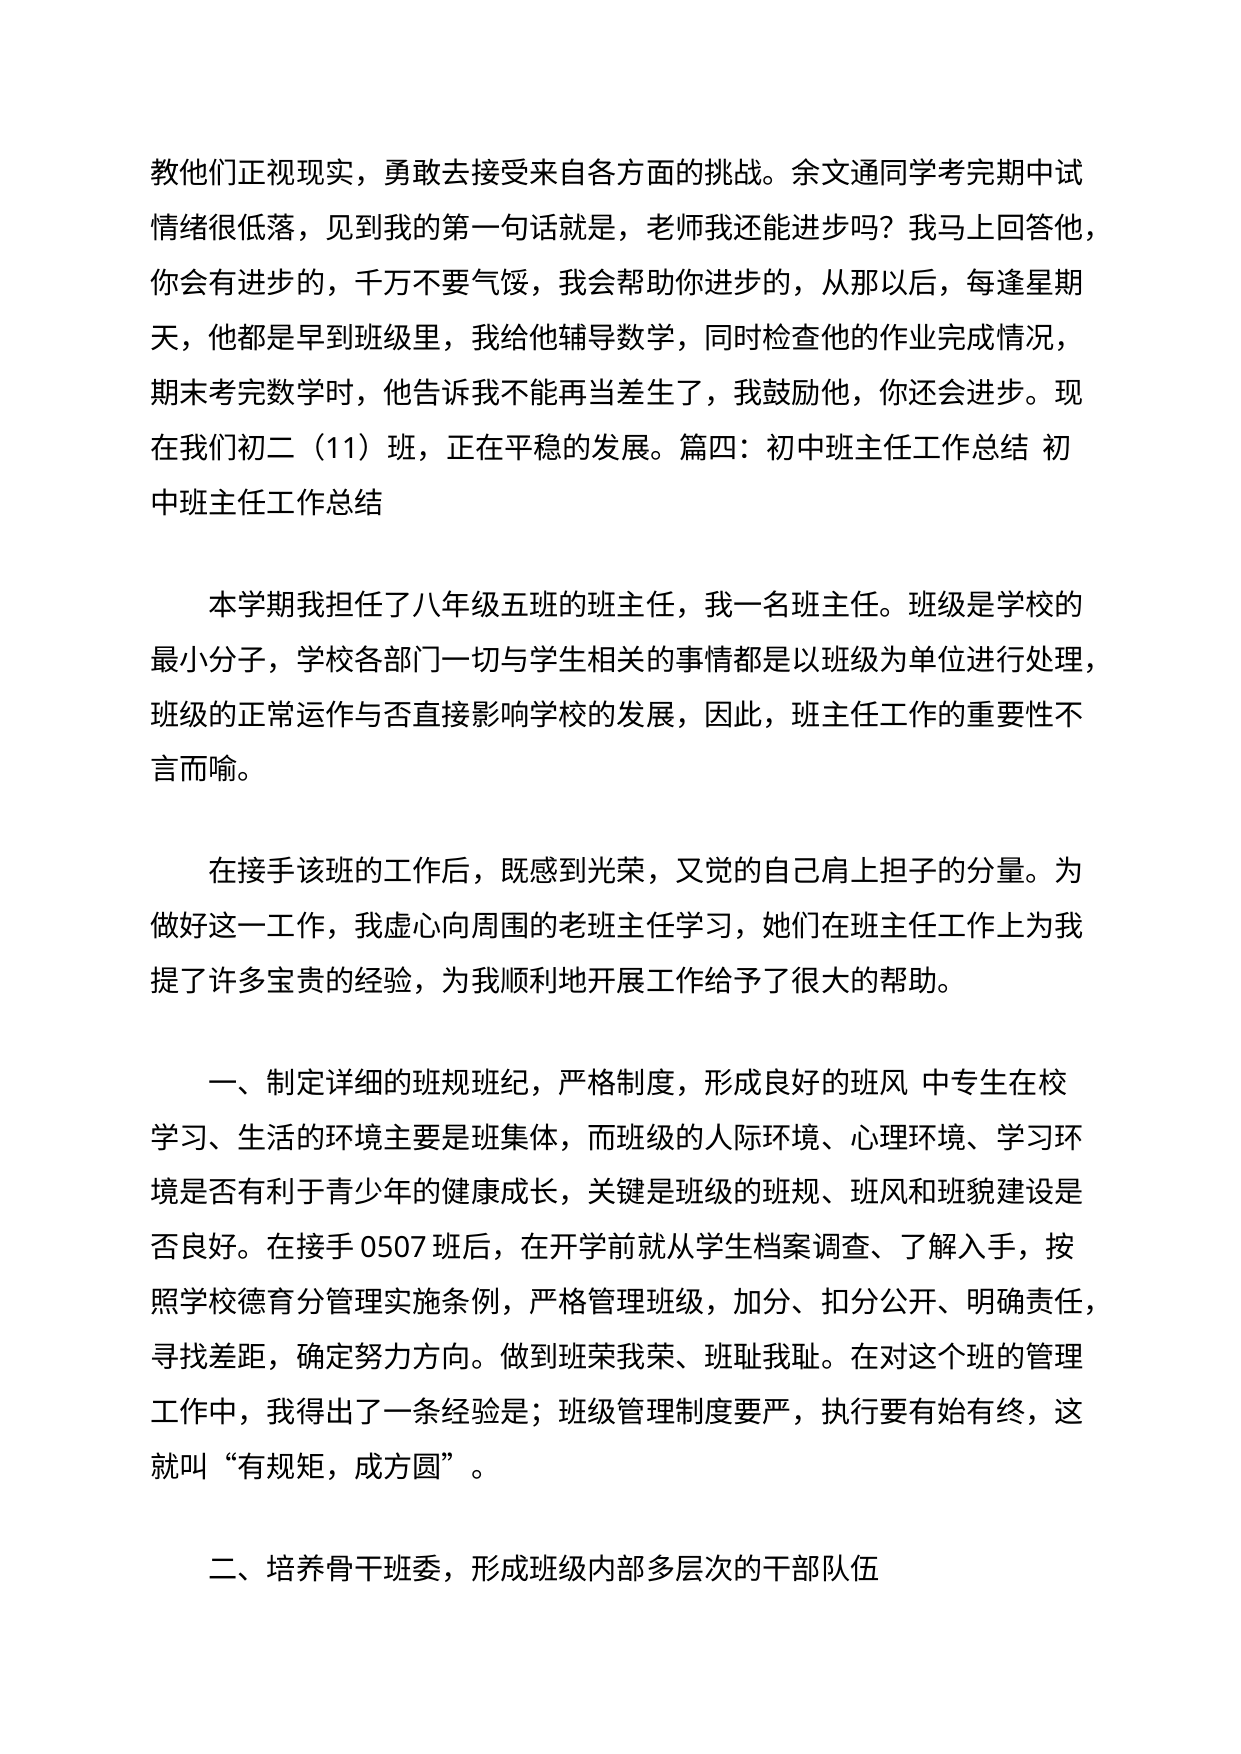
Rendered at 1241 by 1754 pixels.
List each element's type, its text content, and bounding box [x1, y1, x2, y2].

text 在接手该班的工作后，既感到光荣，又觉的自己肩上担子的分量。为做好这一工作，我虚心向周围的老班主任学习，她们在班主任工作上为我提了许多宝贵的经验，为我顺利地开展工作给予了很大的帮助。 [150, 848, 1090, 1000]
text 本学期我担任了八年级五班的班主任，我一名班主任。班级是学校的最小分子，学校各部门一切与学生相关的事情都是以班级为单位进行处理，班级的正常运作与否直接影响学校的发展，因此，班主任工作的重要性不言而喻。 [150, 581, 1090, 788]
text 一、制定详细的班规班纪，严格制度，形成良好的班风 中专生在校学习、生活的环境主要是班集体，而班级的人际环境、心理环境、学习环境是否有利于青少年的健康成长，关键是班级的班规、班风和班貌建设是否良好。在接手0507班后，在开学前就从学生档案调查、了解入手，按照学校德育分管理实施条例，严格管理班级，加分、扣分公开、明确责任，寻找差距，确定努力方向。做到班荣我荣、班耻我耻。在对这个班的管理工作中，我得出了一条经验是；班级管理制度要严，执行要有始有终，这就叫“有规矩，成方圆”。 [150, 1059, 1090, 1486]
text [150, 150, 1090, 522]
text 二、培养骨干班委，形成班级内部多层次的干部队伍 [150, 1545, 1090, 1588]
